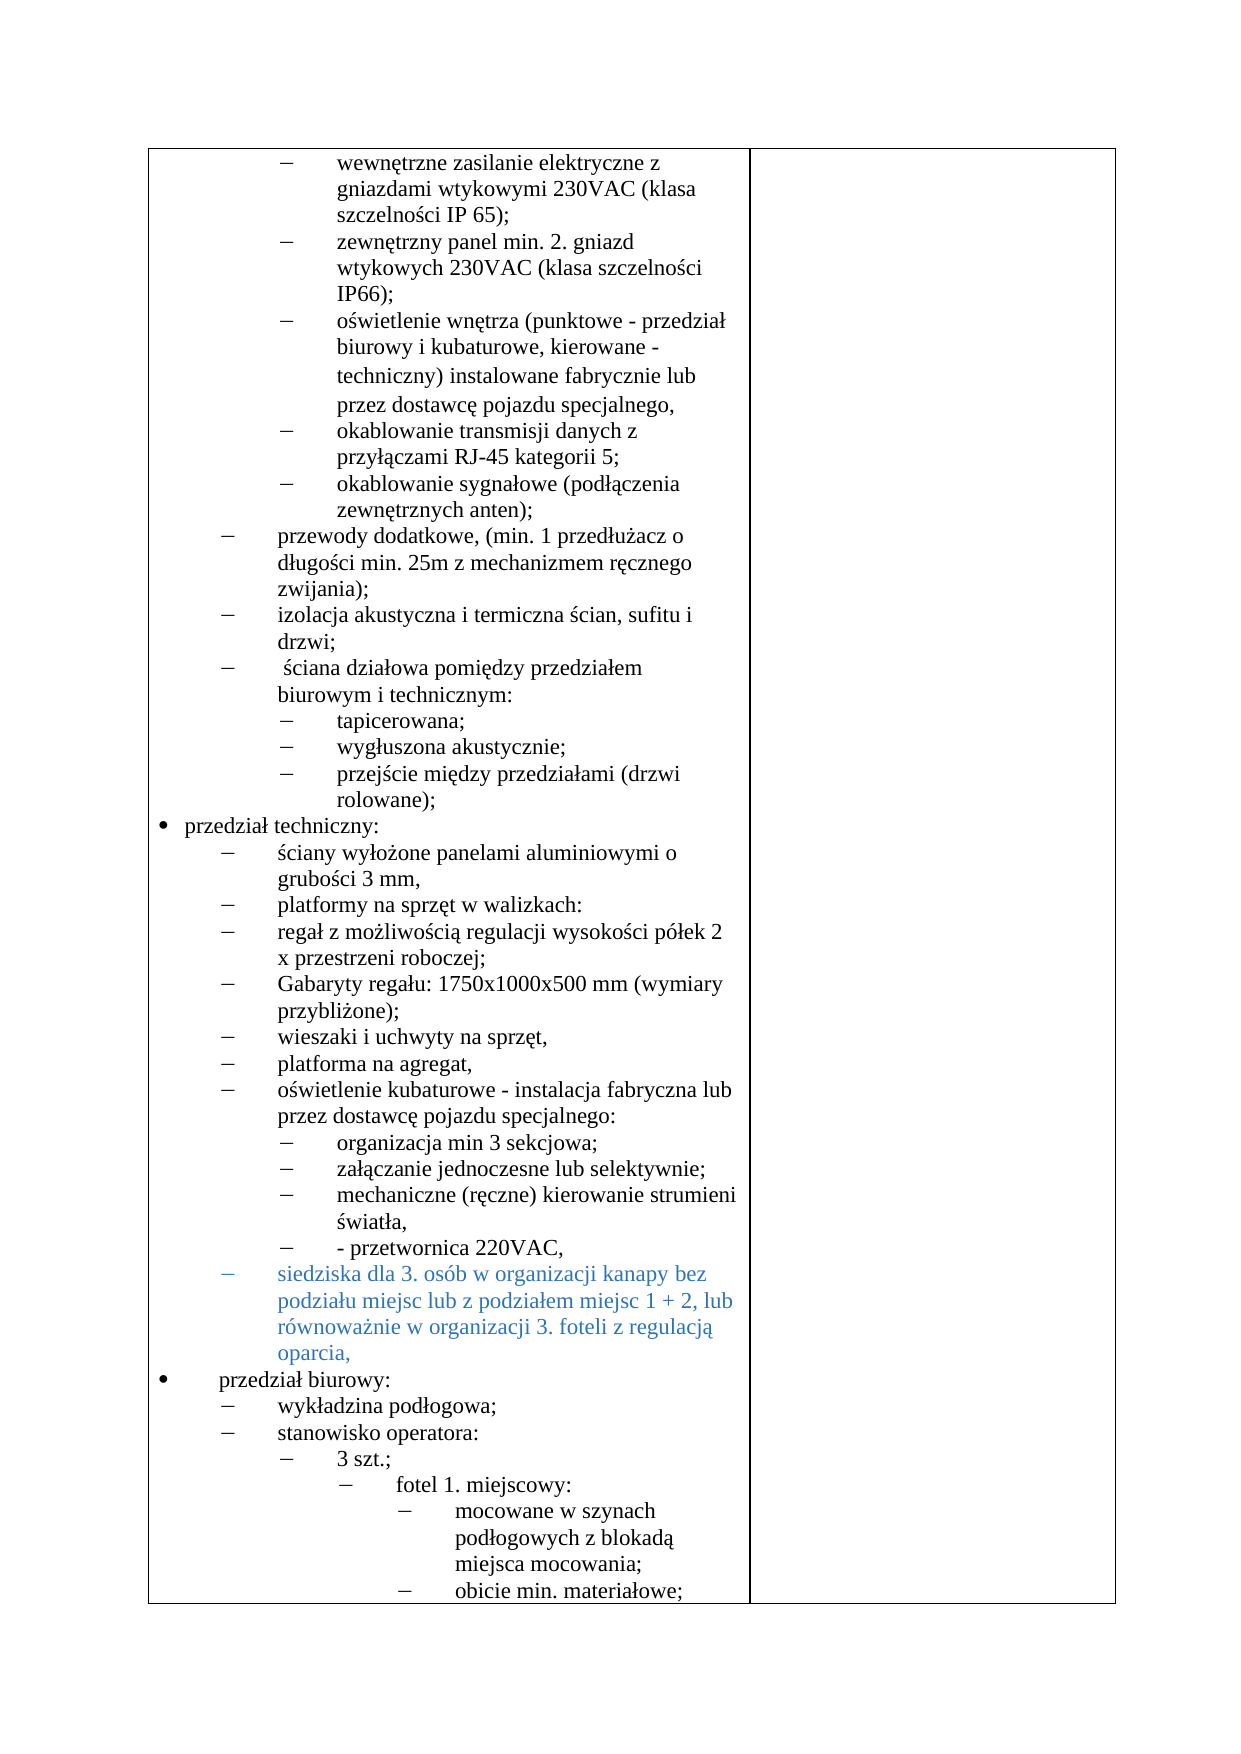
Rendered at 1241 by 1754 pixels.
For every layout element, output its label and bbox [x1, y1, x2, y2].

table_cell [149, 149, 749, 1603]
table_cell [751, 149, 1115, 1603]
